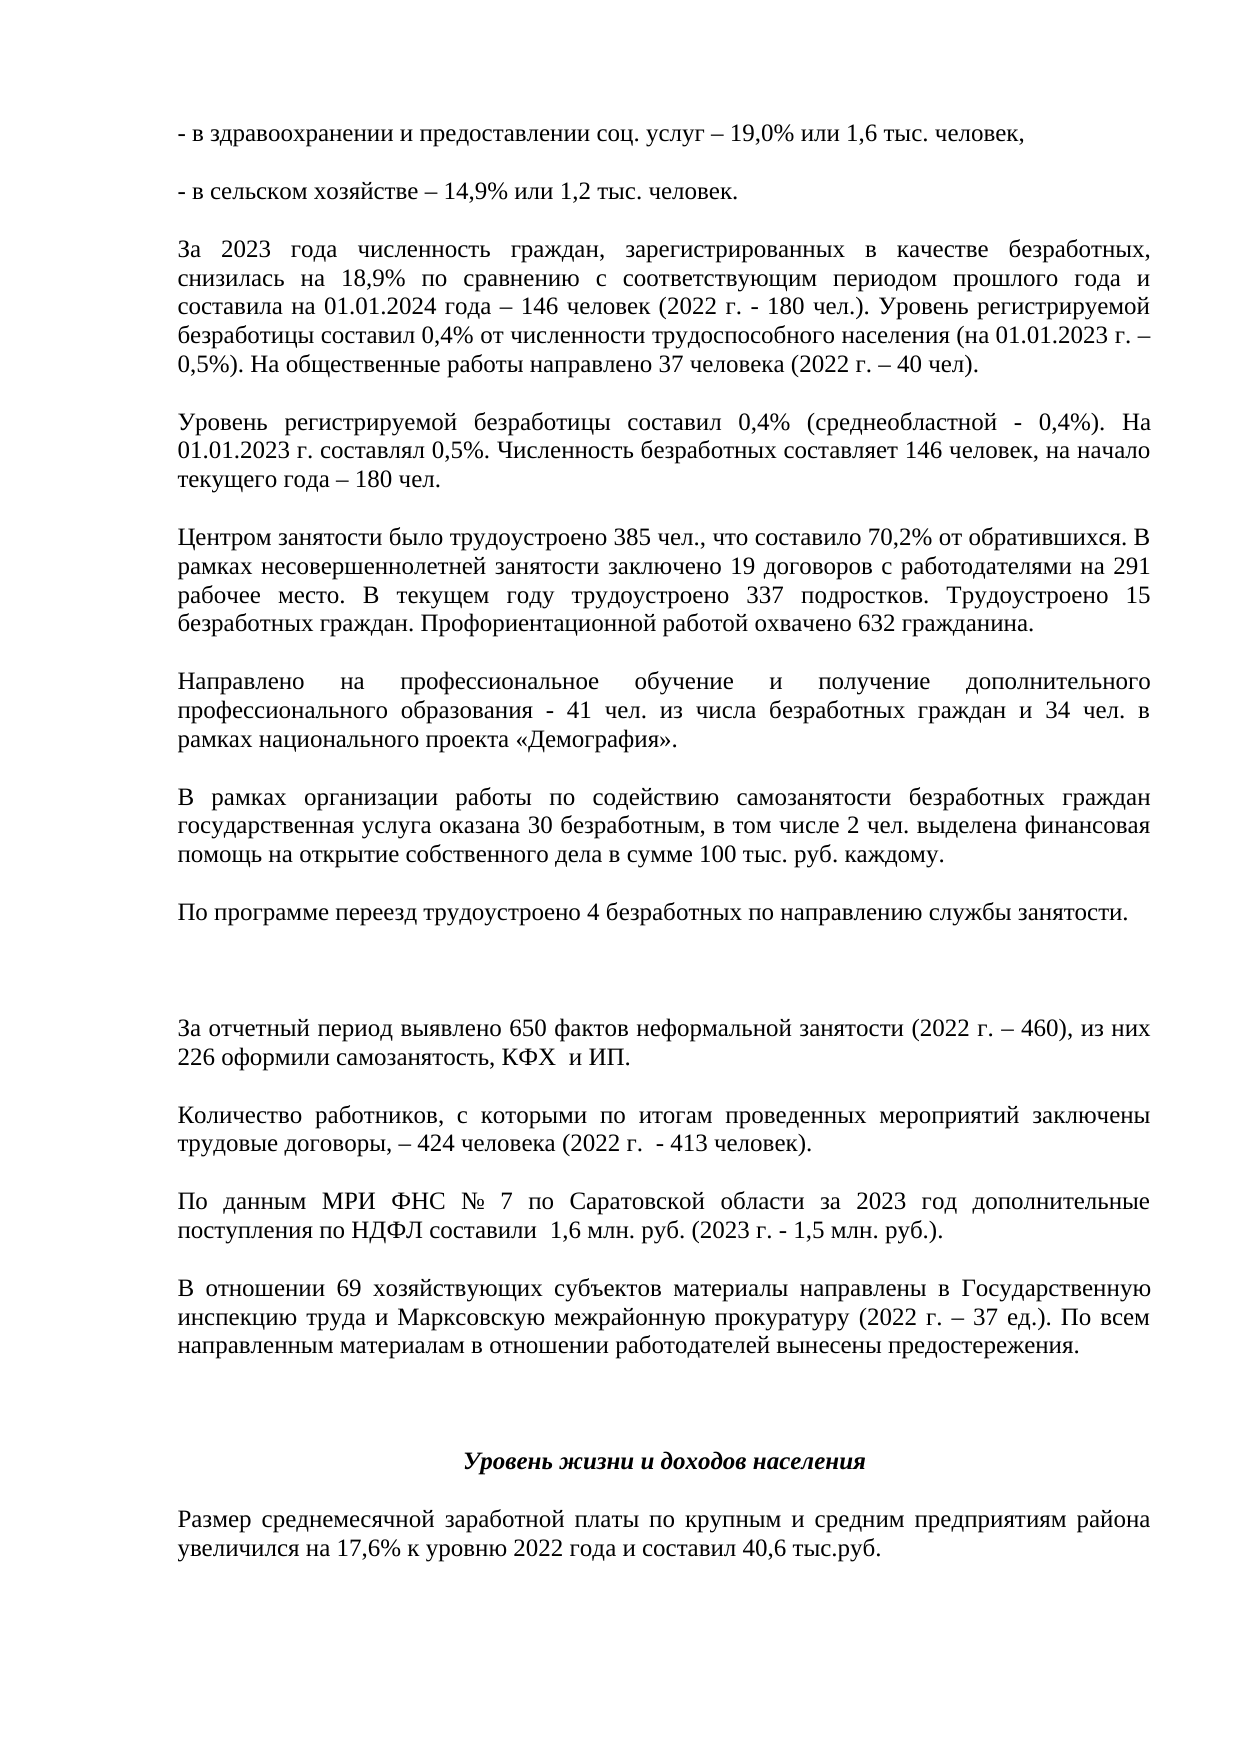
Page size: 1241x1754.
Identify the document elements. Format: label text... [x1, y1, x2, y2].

text - в здравоохранении и предоставлении соц. услуг – 19,0% или 1,6 тыс. человек, [177, 118, 1152, 147]
text В отношении 69 хозяйствующих субъектов материалы направлены в Государственную инспекцию труда и Марксовскую межрайонную прокуратуру (2022 г. – 37 ед.). По всем направленным материалам в отношении работодателей вынесены предостережения. [177, 1273, 1152, 1359]
text Уровень жизни и доходов населения [177, 1446, 1152, 1475]
text Центром занятости было трудоустроено 385 чел., что составило 70,2% от обратившихся. В рамках несовершеннолетней занятости заключено 19 договоров с работодателями на 291 рабочее место. В текущем году трудоустроено 337 подростков. Трудоустроено 15 безработных граждан. Профориентационной работой охвачено 632 гражданина. [177, 522, 1152, 637]
text Уровень регистрируемой безработицы составил 0,4% (среднеобластной - 0,4%). На 01.01.2023 г. составлял 0,5%. Численность безработных составляет 146 человек, на начало текущего года – 180 чел. [177, 407, 1152, 493]
text Размер среднемесячной заработной платы по крупным и средним предприятиям района увеличился на 17,6% к уровню 2022 года и составил 40,6 тыс.руб. [177, 1504, 1152, 1562]
text За отчетный период выявлено 650 фактов неформальной занятости (2022 г. – 460), из них 226 оформили самозанятость, КФХ и ИП. [177, 1013, 1152, 1071]
text В рамках организации работы по содействию самозанятости безработных граждан государственная услуга оказана 30 безработным, в том числе 2 чел. выделена финансовая помощь на открытие собственного дела в сумме 100 тыс. руб. каждому. [177, 782, 1152, 868]
text За 2023 года численность граждан, зарегистрированных в качестве безработных, снизилась на 18,9% по сравнению с соответствующим периодом прошлого года и составила на 01.01.2024 года – 146 человек (2022 г. - 180 чел.). Уровень регистрируемой безработицы составил 0,4% от численности трудоспособного населения (на 01.01.2023 г. – 0,5%). На общественные работы направлено 37 человека (2022 г. – 40 чел). [177, 234, 1152, 378]
text По программе переезд трудоустроено 4 безработных по направлению службы занятости. [177, 897, 1152, 926]
text По данным МРИ ФНС № 7 по Саратовской области за 2023 год дополнительные поступления по НДФЛ составили 1,6 млн. руб. (2023 г. - 1,5 млн. руб.). [177, 1186, 1152, 1244]
text - в сельском хозяйстве – 14,9% или 1,2 тыс. человек. [177, 176, 1152, 205]
text Направлено на профессиональное обучение и получение дополнительного профессионального образования - 41 чел. из числа безработных граждан и 34 чел. в рамках национального проекта «Демография». [177, 666, 1152, 753]
text Количество работников, с которыми по итогам проведенных мероприятий заключены трудовые договоры, – 424 человека (2022 г. - 413 человек). [177, 1100, 1152, 1157]
